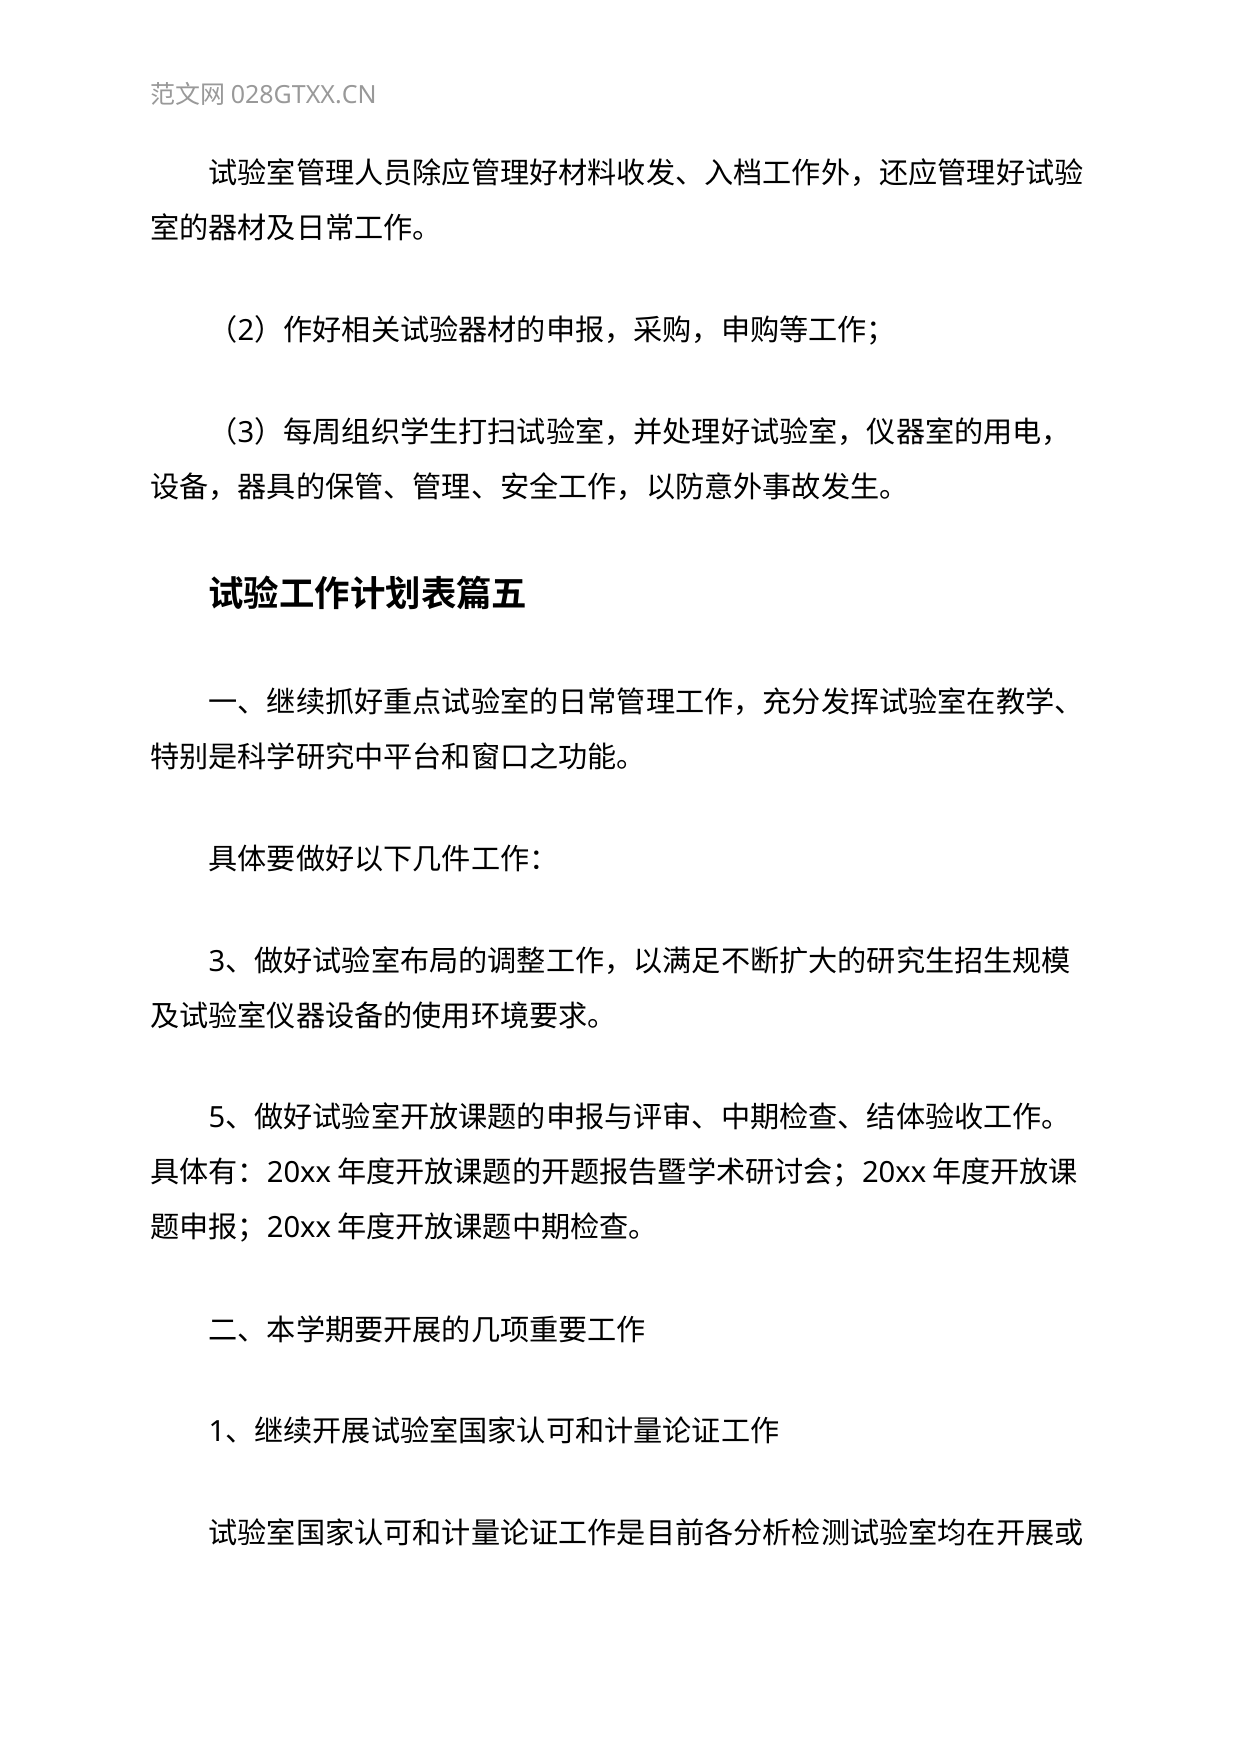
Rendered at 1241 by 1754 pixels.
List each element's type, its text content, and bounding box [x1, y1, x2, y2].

text 一、继续抓好重点试验室的日常管理工作，充分发挥试验室在教学、特别是科学研究中平台和窗口之功能。 [150, 679, 1090, 776]
text 5、做好试验室开放课题的申报与评审、中期检查、结体验收工作。具体有：20xx年度开放课题的开题报告暨学术研讨会；20xx年度开放课题申报；20xx年度开放课题中期检查。 [150, 1094, 1090, 1246]
text （3）每周组织学生打扫试验室，并处理好试验室，仪器室的用电，设备，器具的保管、管理、安全工作，以防意外事故发生。 [150, 409, 1090, 506]
text 3、做好试验室布局的调整工作，以满足不断扩大的研究生招生规模及试验室仪器设备的使用环境要求。 [150, 937, 1090, 1034]
text 1、继续开展试验室国家认可和计量论证工作 [150, 1408, 1090, 1450]
text （2）作好相关试验器材的申报，采购，申购等工作； [150, 307, 1090, 349]
text 试验工作计划表篇五 [150, 565, 1090, 617]
text 试验室管理人员除应管理好材料收发、入档工作外，还应管理好试验室的器材及日常工作。 [150, 150, 1090, 247]
text 具体要做好以下几件工作： [150, 836, 1090, 878]
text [150, 1510, 1090, 1552]
text 二、本学期要开展的几项重要工作 [150, 1306, 1090, 1348]
